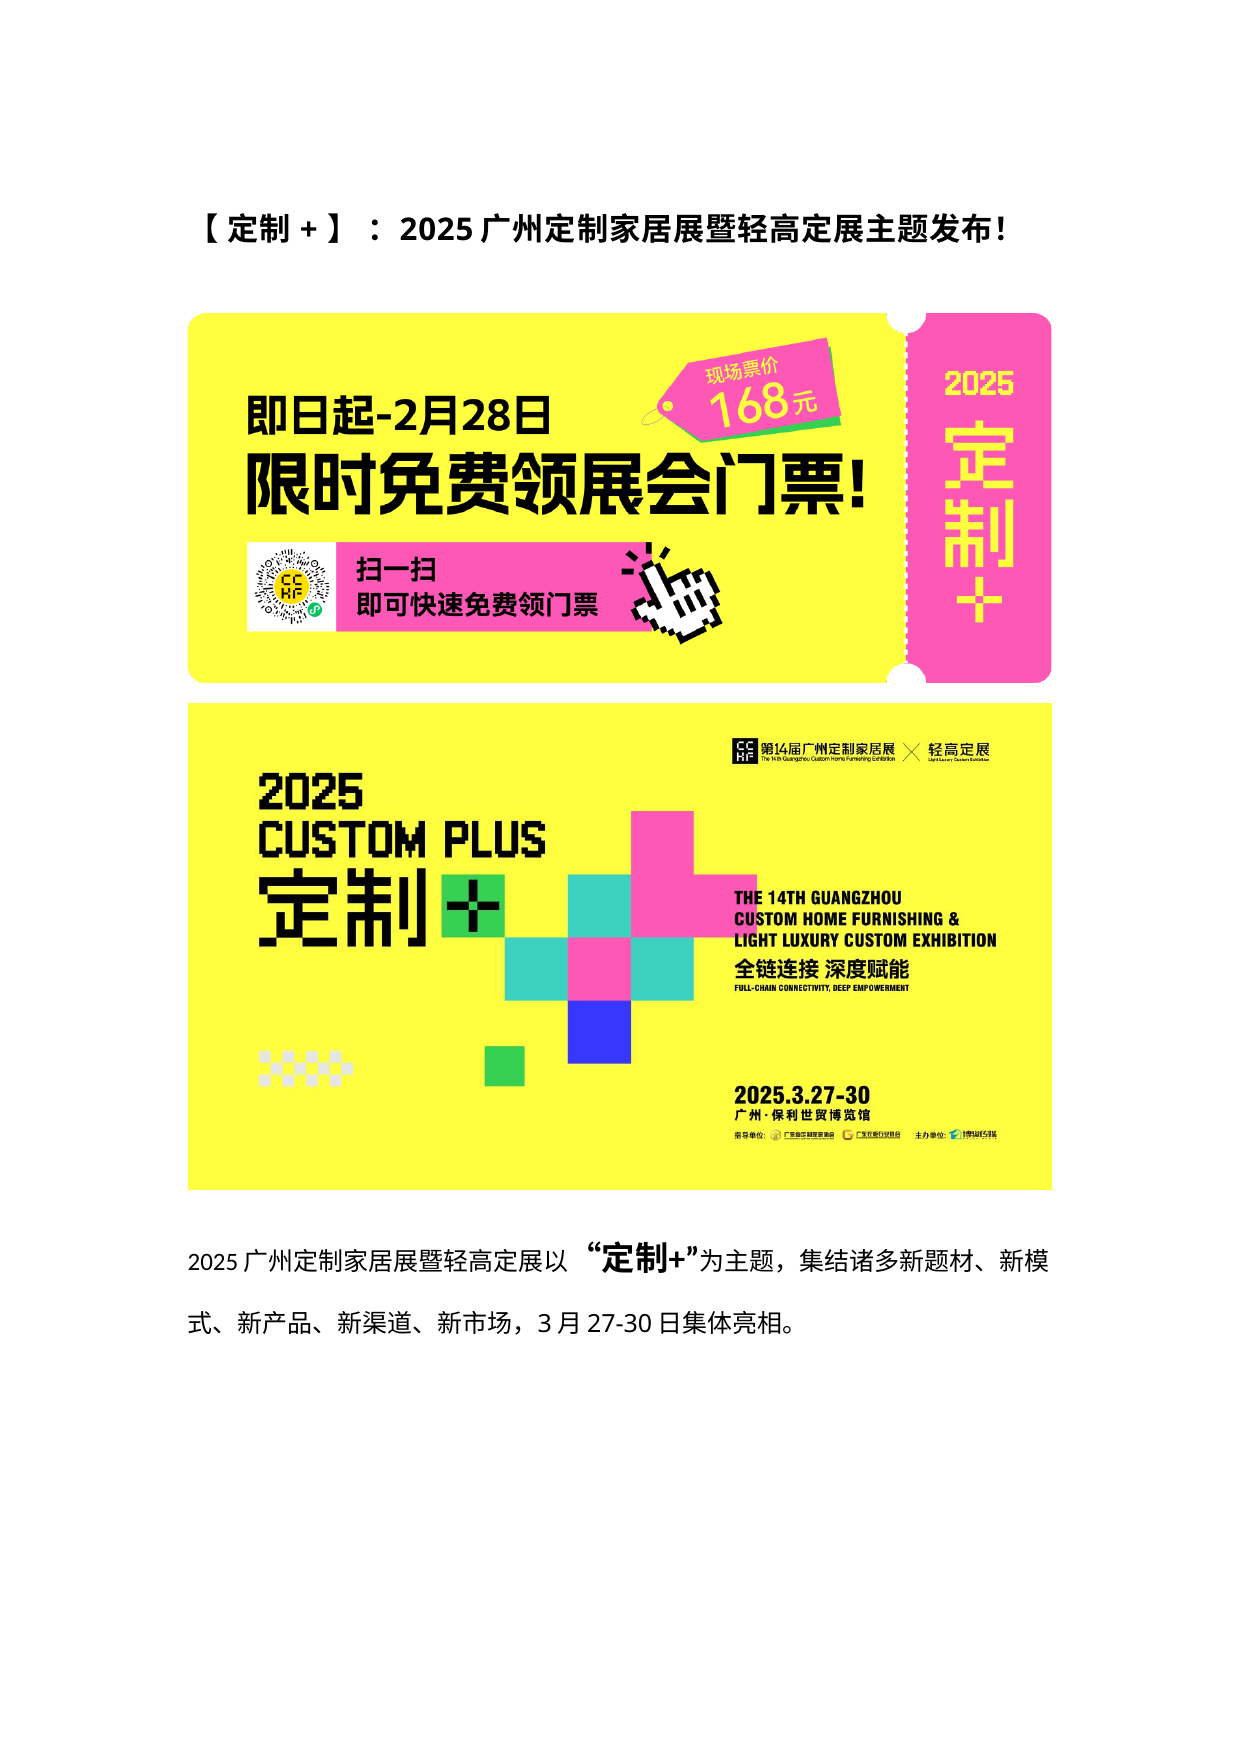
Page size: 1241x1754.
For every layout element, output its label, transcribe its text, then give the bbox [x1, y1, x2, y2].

picture [188, 703, 1053, 1190]
subtitle 【 定制 + 】 ：2025广州定制家居展暨轻高定展主题发布！ [187, 194, 1053, 259]
picture [187, 313, 1052, 683]
text 2025广州定制家居展暨轻高定展以“定制+”为主题，集结诸多新题材、新模式、新产品、新渠道、新市场，3月27-30日集体亮相。 [187, 1224, 1053, 1354]
